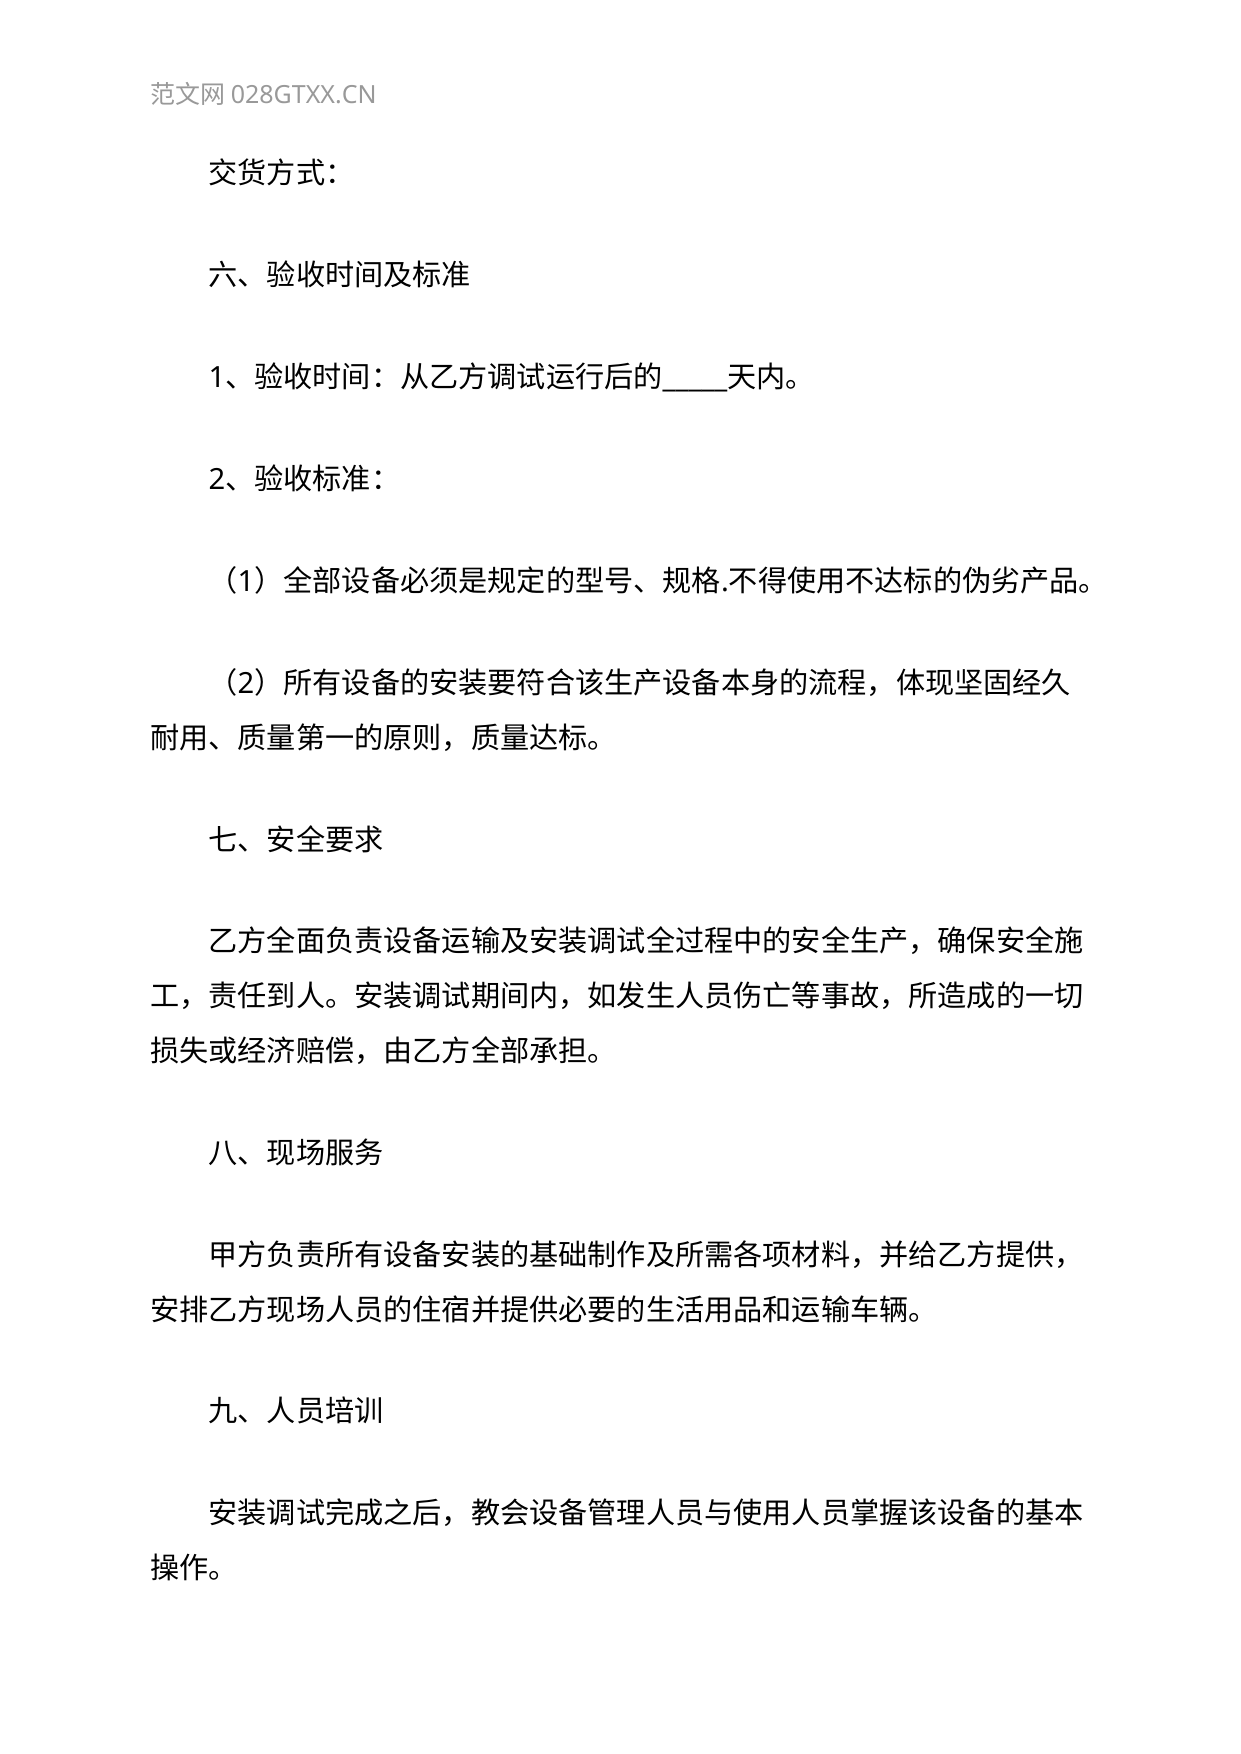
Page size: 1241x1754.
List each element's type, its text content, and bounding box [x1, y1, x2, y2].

text 甲方负责所有设备安装的基础制作及所需各项材料，并给乙方提供，安排乙方现场人员的住宿并提供必要的生活用品和运输车辆。 [150, 1231, 1090, 1328]
text 八、现场服务 [150, 1129, 1090, 1172]
text 乙方全面负责设备运输及安装调试全过程中的安全生产，确保安全施工，责任到人。安装调试期间内，如发生人员伤亡等事故，所造成的一切损失或经济赔偿，由乙方全部承担。 [150, 918, 1090, 1070]
text 安装调试完成之后，教会设备管理人员与使用人员掌握该设备的基本操作。 [150, 1490, 1090, 1587]
text 1、验收时间：从乙方调试运行后的_____天内。 [150, 353, 1090, 396]
text （2）所有设备的安装要符合该生产设备本身的流程，体现坚固经久耐用、质量第一的原则，质量达标。 [150, 659, 1090, 757]
text （1）全部设备必须是规定的型号、规格.不得使用不达标的伪劣产品。 [150, 557, 1090, 600]
text 交货方式： [150, 150, 1090, 192]
text 九、人员培训 [150, 1388, 1090, 1430]
text 七、安全要求 [150, 816, 1090, 858]
text 2、验收标准： [150, 456, 1090, 498]
text 六、验收时间及标准 [150, 252, 1090, 294]
